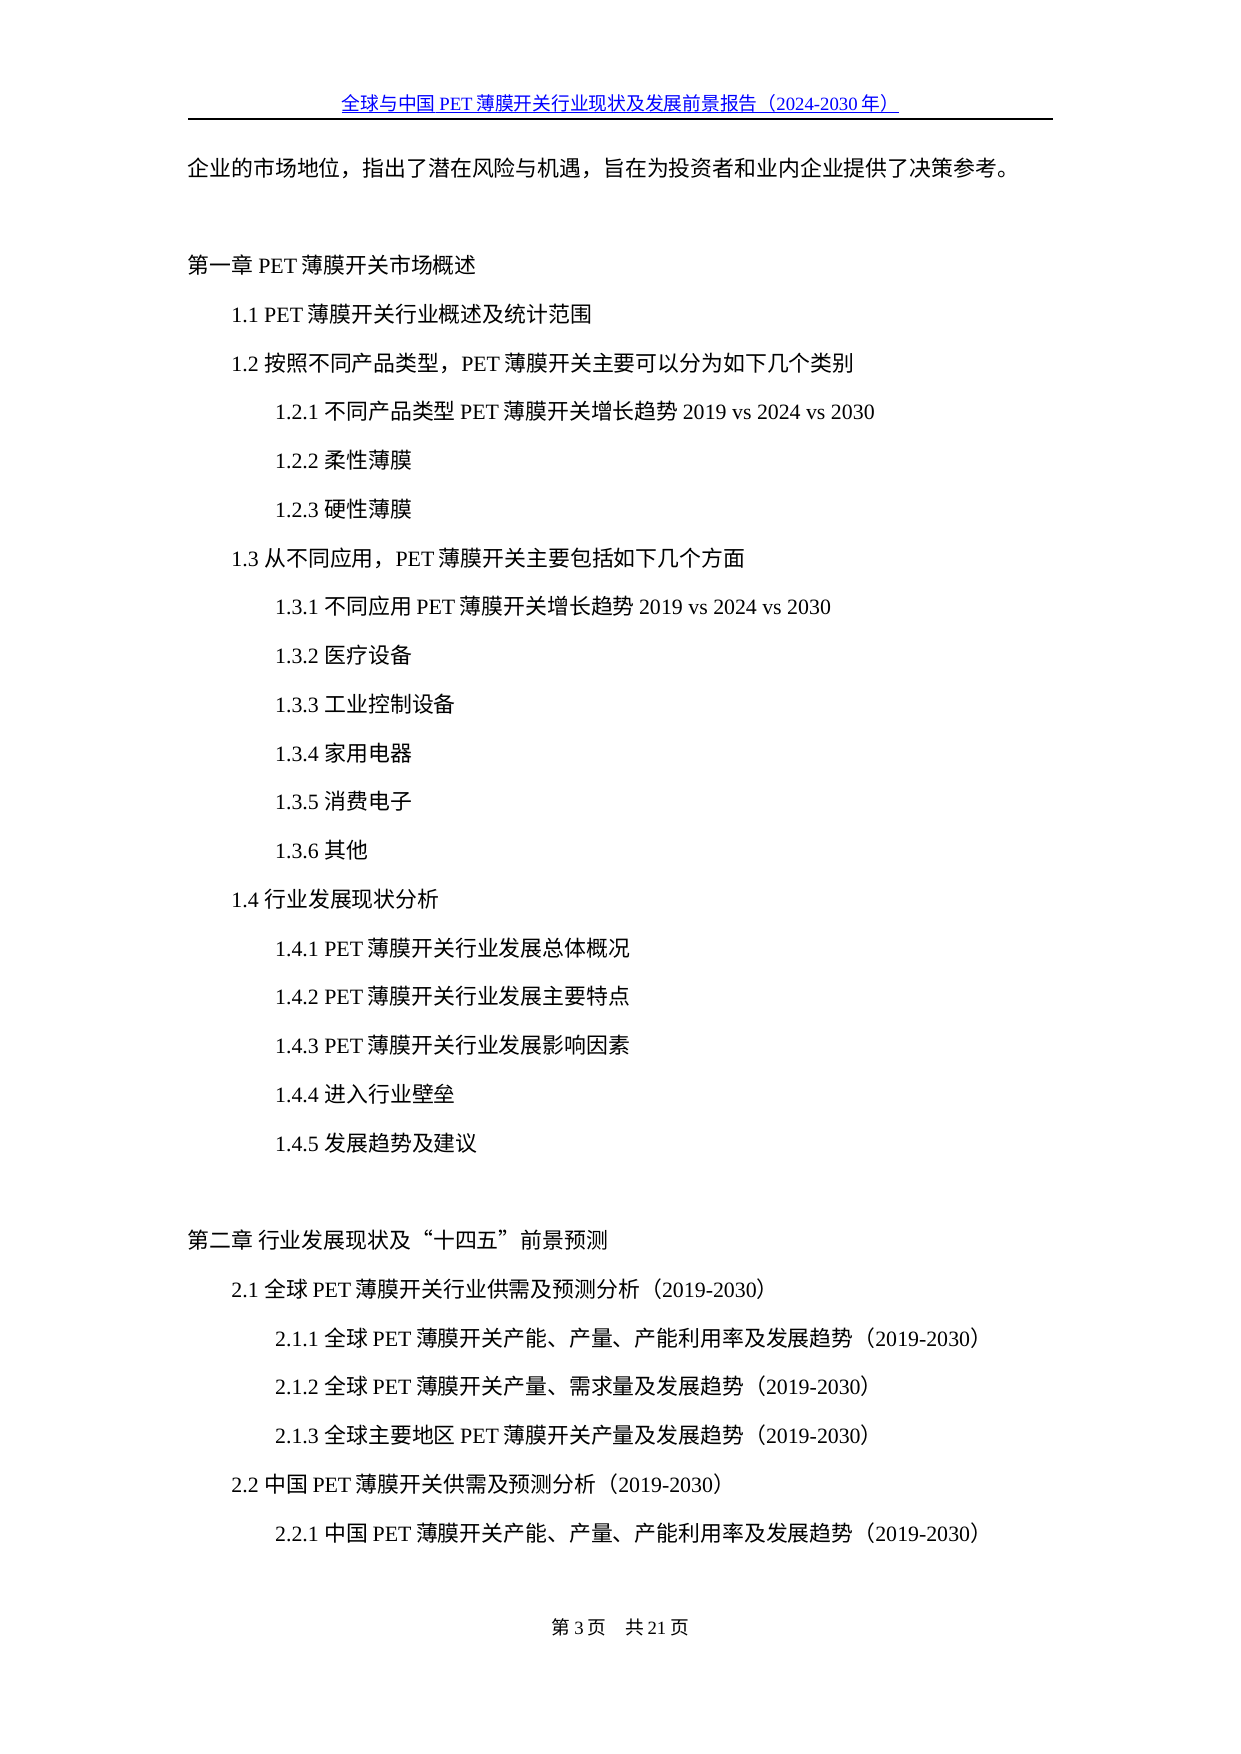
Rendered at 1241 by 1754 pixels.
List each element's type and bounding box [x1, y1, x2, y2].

text [187, 150, 1053, 1548]
